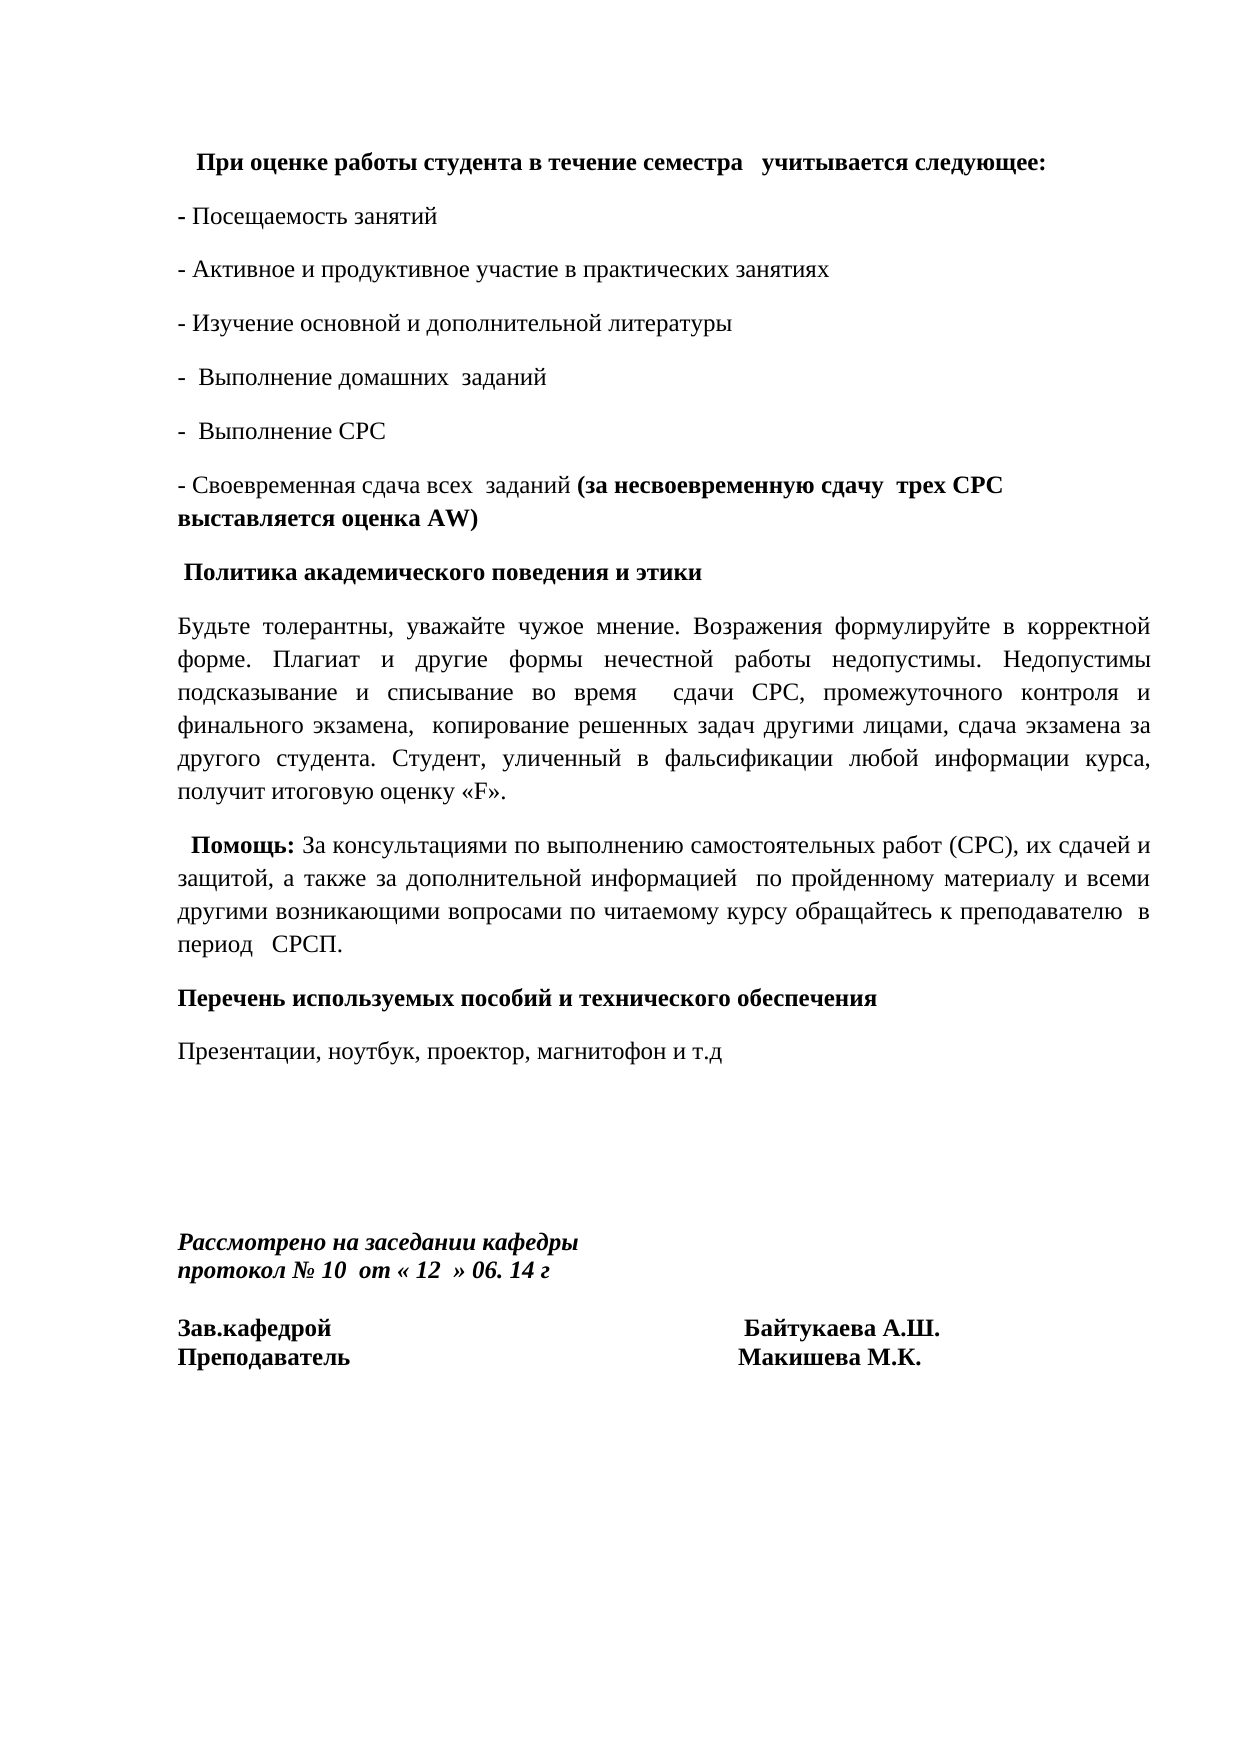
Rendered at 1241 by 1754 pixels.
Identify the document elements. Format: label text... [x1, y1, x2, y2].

text протокол № 10 от « 12 » 06. 14 г [177, 1256, 1152, 1284]
text - Активное и продуктивное участие в практических занятиях [177, 254, 1152, 283]
text Зав.кафедрой Байтукаева А.Ш. [177, 1313, 1152, 1342]
text - Изучение основной и дополнительной литературы [177, 308, 1152, 337]
text Политика академического поведения и этики [177, 557, 1152, 586]
text Помощь: За консультациями по выполнению самостоятельных работ (СРС), их сдачей и защитой, а также за дополнительной информацией по пройденному материалу и всеми другими возникающими вопросами по читаемому курсу обращайтесь к преподавателю в период СРСП. [177, 830, 1152, 957]
text Перечень используемых пособий и технического обеспечения [177, 983, 1152, 1011]
text Будьте толерантны, уважайте чужое мнение. Возражения формулируйте в корректной форме. Плагиат и другие формы нечестной работы недопустимы. Недопустимы подсказывание и списывание во время сдачи СРС, промежуточного контроля и финального экзамена, копирование решенных задач другими лицами, сдача экзамена за другого студента. Студент, уличенный в фальсификации любой информации курса, получит итоговую оценку «F». [177, 611, 1152, 804]
text - Своевременная сдача всех заданий (за несвоевременную сдачу трех СРС выставляется оценка AW) [177, 470, 1152, 532]
text Преподаватель Макишева М.К. [177, 1342, 1152, 1371]
text Рассмотрено на заседании кафедры [177, 1227, 1152, 1256]
text - Выполнение СРС [177, 416, 1152, 445]
text Презентации, ноутбук, проектор, магнитофон и т.д [177, 1036, 1152, 1065]
text - Посещаемость занятий [177, 201, 1152, 229]
text При оценке работы студента в течение семестра учитывается следующее: [177, 147, 1152, 176]
text - Выполнение домашних заданий [177, 362, 1152, 391]
